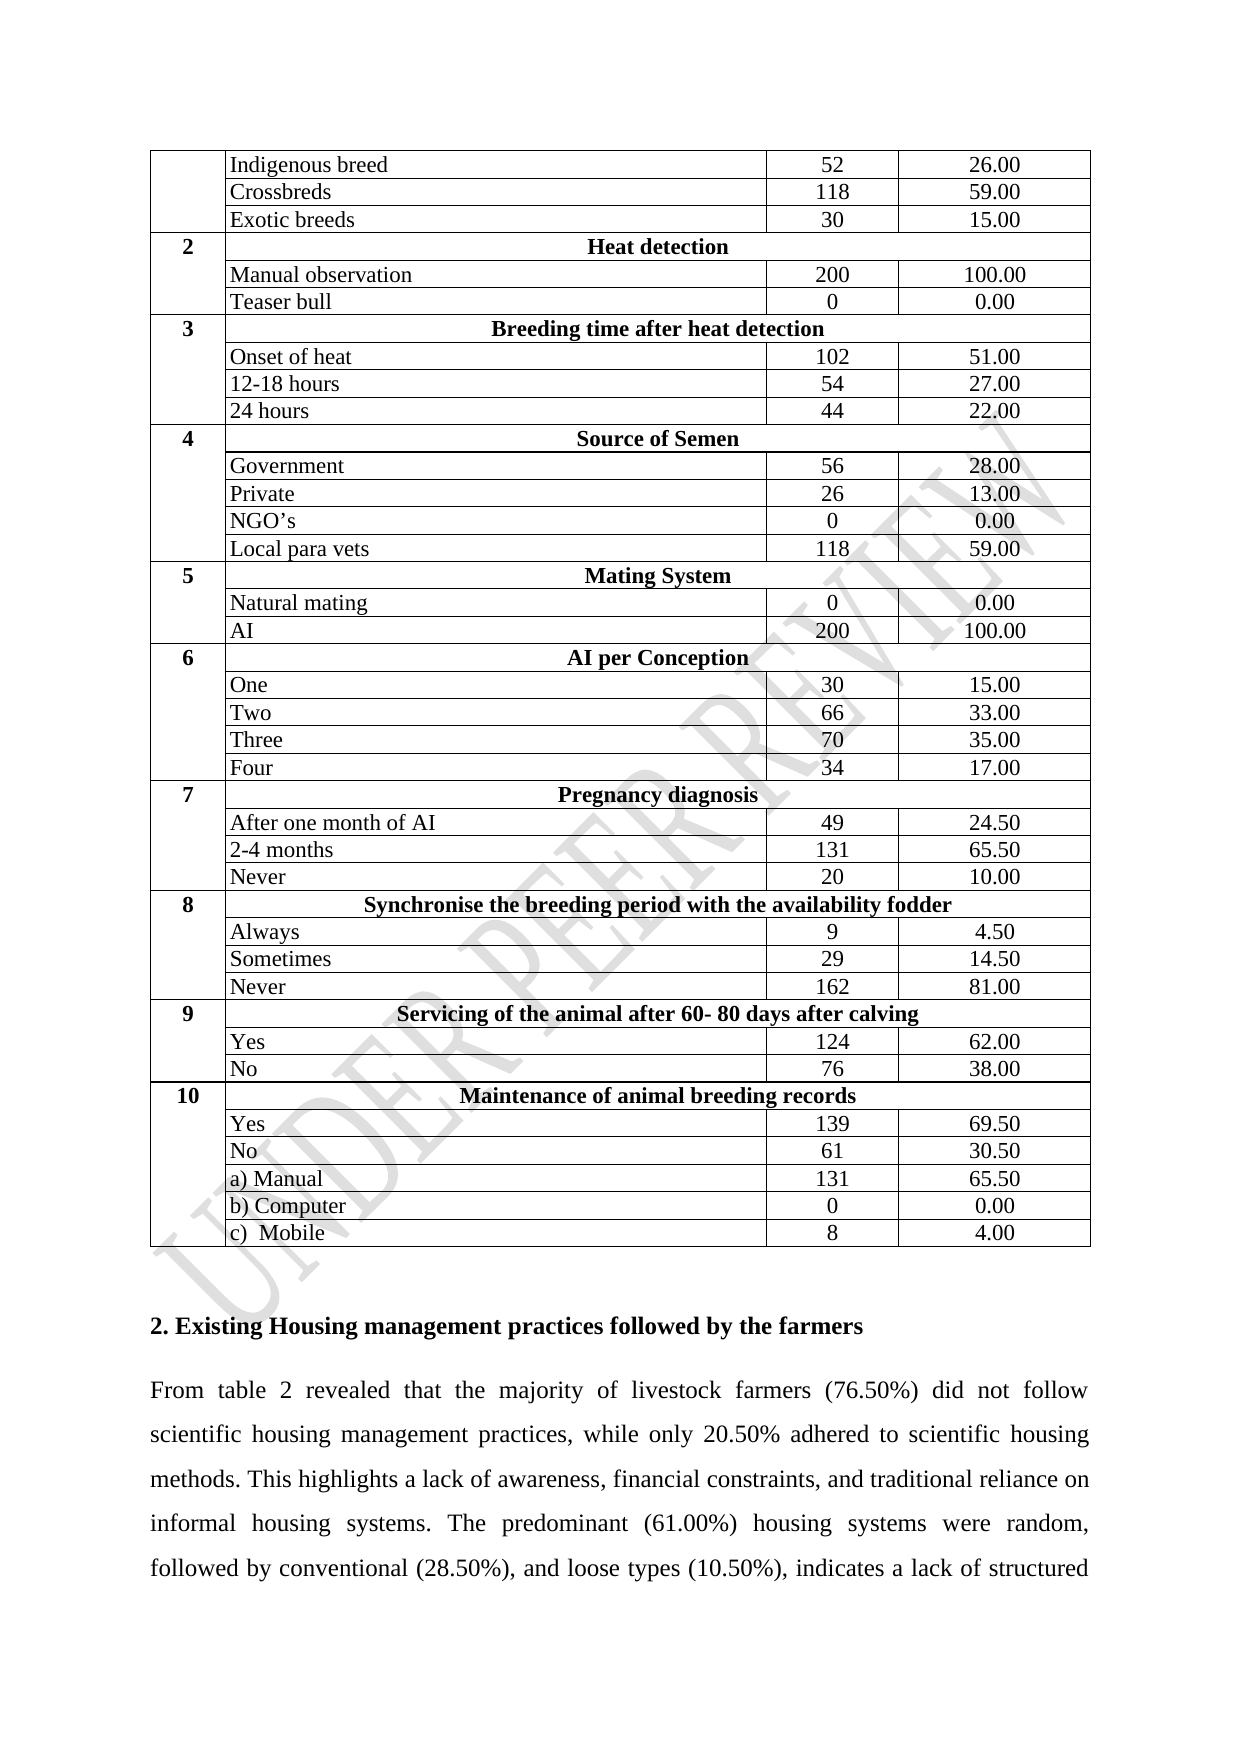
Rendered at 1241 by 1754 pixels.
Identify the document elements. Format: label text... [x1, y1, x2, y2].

table_cell 22.00 [899, 398, 1090, 424]
table_cell 65.50 [899, 1165, 1090, 1191]
table_cell 5 [151, 562, 225, 643]
table_cell 44 [767, 398, 898, 424]
table_cell Sometimes [226, 946, 766, 972]
table_cell 131 [767, 836, 898, 862]
table_cell Private [226, 480, 766, 506]
table_cell 70 [767, 726, 898, 753]
table_cell 35.00 [899, 726, 1090, 753]
table_cell 30.50 [899, 1137, 1090, 1164]
table_cell 59.00 [899, 535, 1090, 561]
table_cell 139 [767, 1110, 898, 1136]
table_cell Heat detection [226, 233, 1090, 259]
table_cell 15.00 [899, 672, 1090, 698]
table_cell Local para vets [226, 535, 766, 561]
table_cell Pregnancy diagnosis [226, 781, 1090, 807]
table_cell Never [226, 863, 766, 890]
table_cell 62.00 [899, 1028, 1090, 1054]
table_cell One [226, 672, 766, 698]
table_cell Never [226, 973, 766, 999]
table_cell Four [226, 754, 766, 780]
table_cell 4 [151, 425, 225, 561]
table_cell 0 [767, 288, 898, 314]
table_cell 4.00 [899, 1220, 1090, 1246]
table_cell No [226, 1055, 766, 1081]
table_cell 2 [151, 233, 225, 314]
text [150, 1375, 1090, 1581]
table_cell 30 [767, 672, 898, 698]
table_cell Indigenous breed [226, 151, 766, 177]
table_cell 66 [767, 699, 898, 725]
table_cell Crossbreds [226, 179, 766, 205]
table_cell 124 [767, 1028, 898, 1054]
table_cell 8 [767, 1220, 898, 1246]
table_cell 14.50 [899, 946, 1090, 972]
table_cell 7 [151, 781, 225, 890]
table_cell 17.00 [899, 754, 1090, 780]
table_cell 102 [767, 343, 898, 369]
table_cell 54 [767, 370, 898, 397]
text 2. Existing Housing management practices followed by the farmers [150, 1311, 1090, 1339]
table_cell 0.00 [899, 589, 1090, 616]
table_cell Maintenance of animal breeding records [226, 1083, 1090, 1109]
table_cell 131 [767, 1165, 898, 1191]
table_cell 162 [767, 973, 898, 999]
table_cell Manual observation [226, 261, 766, 287]
table_cell Breeding time after heat detection [226, 315, 1090, 342]
table_cell No [226, 1137, 766, 1164]
table_cell Yes [226, 1110, 766, 1136]
table_cell 38.00 [899, 1055, 1090, 1081]
table_cell 28.00 [899, 453, 1090, 479]
table_cell Onset of heat [226, 343, 766, 369]
table_cell 12-18 hours [226, 370, 766, 397]
table_cell 81.00 [899, 973, 1090, 999]
table_cell 8 [151, 891, 225, 999]
table_cell NGO’s [226, 507, 766, 533]
table_cell 65.50 [899, 836, 1090, 862]
table_cell 49 [767, 809, 898, 835]
table_cell 100.00 [899, 261, 1090, 287]
table_cell Three [226, 726, 766, 753]
table_cell 24 hours [226, 398, 766, 424]
table_cell 52 [767, 151, 898, 177]
table_cell 0 [767, 507, 898, 533]
table_cell 6 [151, 644, 225, 780]
table_cell 13.00 [899, 480, 1090, 506]
table_cell a) Manual [226, 1165, 766, 1191]
table_cell 0.00 [899, 1192, 1090, 1218]
table_cell 61 [767, 1137, 898, 1164]
table_cell 30 [767, 206, 898, 232]
table_cell Always [226, 918, 766, 944]
table_cell 2-4 months [226, 836, 766, 862]
table_cell 59.00 [899, 179, 1090, 205]
table_cell After one month of AI [226, 809, 766, 835]
table_cell 27.00 [899, 370, 1090, 397]
table_cell 33.00 [899, 699, 1090, 725]
table_cell Synchronise the breeding period with the availability fodder [226, 891, 1090, 917]
table_cell AI per Conception [226, 644, 1090, 671]
table_cell Teaser bull [226, 288, 766, 314]
table_cell 118 [767, 535, 898, 561]
table_cell Natural mating [226, 589, 766, 616]
table_cell 100.00 [899, 617, 1090, 643]
table_cell 0.00 [899, 288, 1090, 314]
table_cell 26 [767, 480, 898, 506]
table_cell 10.00 [899, 863, 1090, 890]
table_cell 0.00 [899, 507, 1090, 533]
table_cell 200 [767, 617, 898, 643]
table_cell Government [226, 453, 766, 479]
table_cell 1 [151, 151, 225, 232]
table_cell 56 [767, 453, 898, 479]
table_cell 9 [151, 1000, 225, 1081]
table_cell 51.00 [899, 343, 1090, 369]
table_cell 118 [767, 179, 898, 205]
table_cell 34 [767, 754, 898, 780]
table_cell 200 [767, 261, 898, 287]
table_cell 4.50 [899, 918, 1090, 944]
table_cell 9 [767, 918, 898, 944]
table_cell 76 [767, 1055, 898, 1081]
table_cell b) Computer [226, 1192, 766, 1218]
table_cell 3 [151, 315, 225, 424]
table_cell Servicing of the animal after 60- 80 days after calving [226, 1000, 1090, 1027]
table_cell 20 [767, 863, 898, 890]
table_cell 24.50 [899, 809, 1090, 835]
table_cell 10 [151, 1083, 225, 1246]
table_cell AI [226, 617, 766, 643]
table_cell Source of Semen [226, 425, 1090, 451]
table_cell 29 [767, 946, 898, 972]
table_cell 69.50 [899, 1110, 1090, 1136]
table_cell 15.00 [899, 206, 1090, 232]
table_cell c) Mobile [226, 1220, 766, 1246]
table_cell Yes [226, 1028, 766, 1054]
table_cell Exotic breeds [226, 206, 766, 232]
table_cell 26.00 [899, 151, 1090, 177]
table_cell Two [226, 699, 766, 725]
table_cell 0 [767, 1192, 898, 1218]
table_cell Mating System [226, 562, 1090, 588]
table_cell 0 [767, 589, 898, 616]
